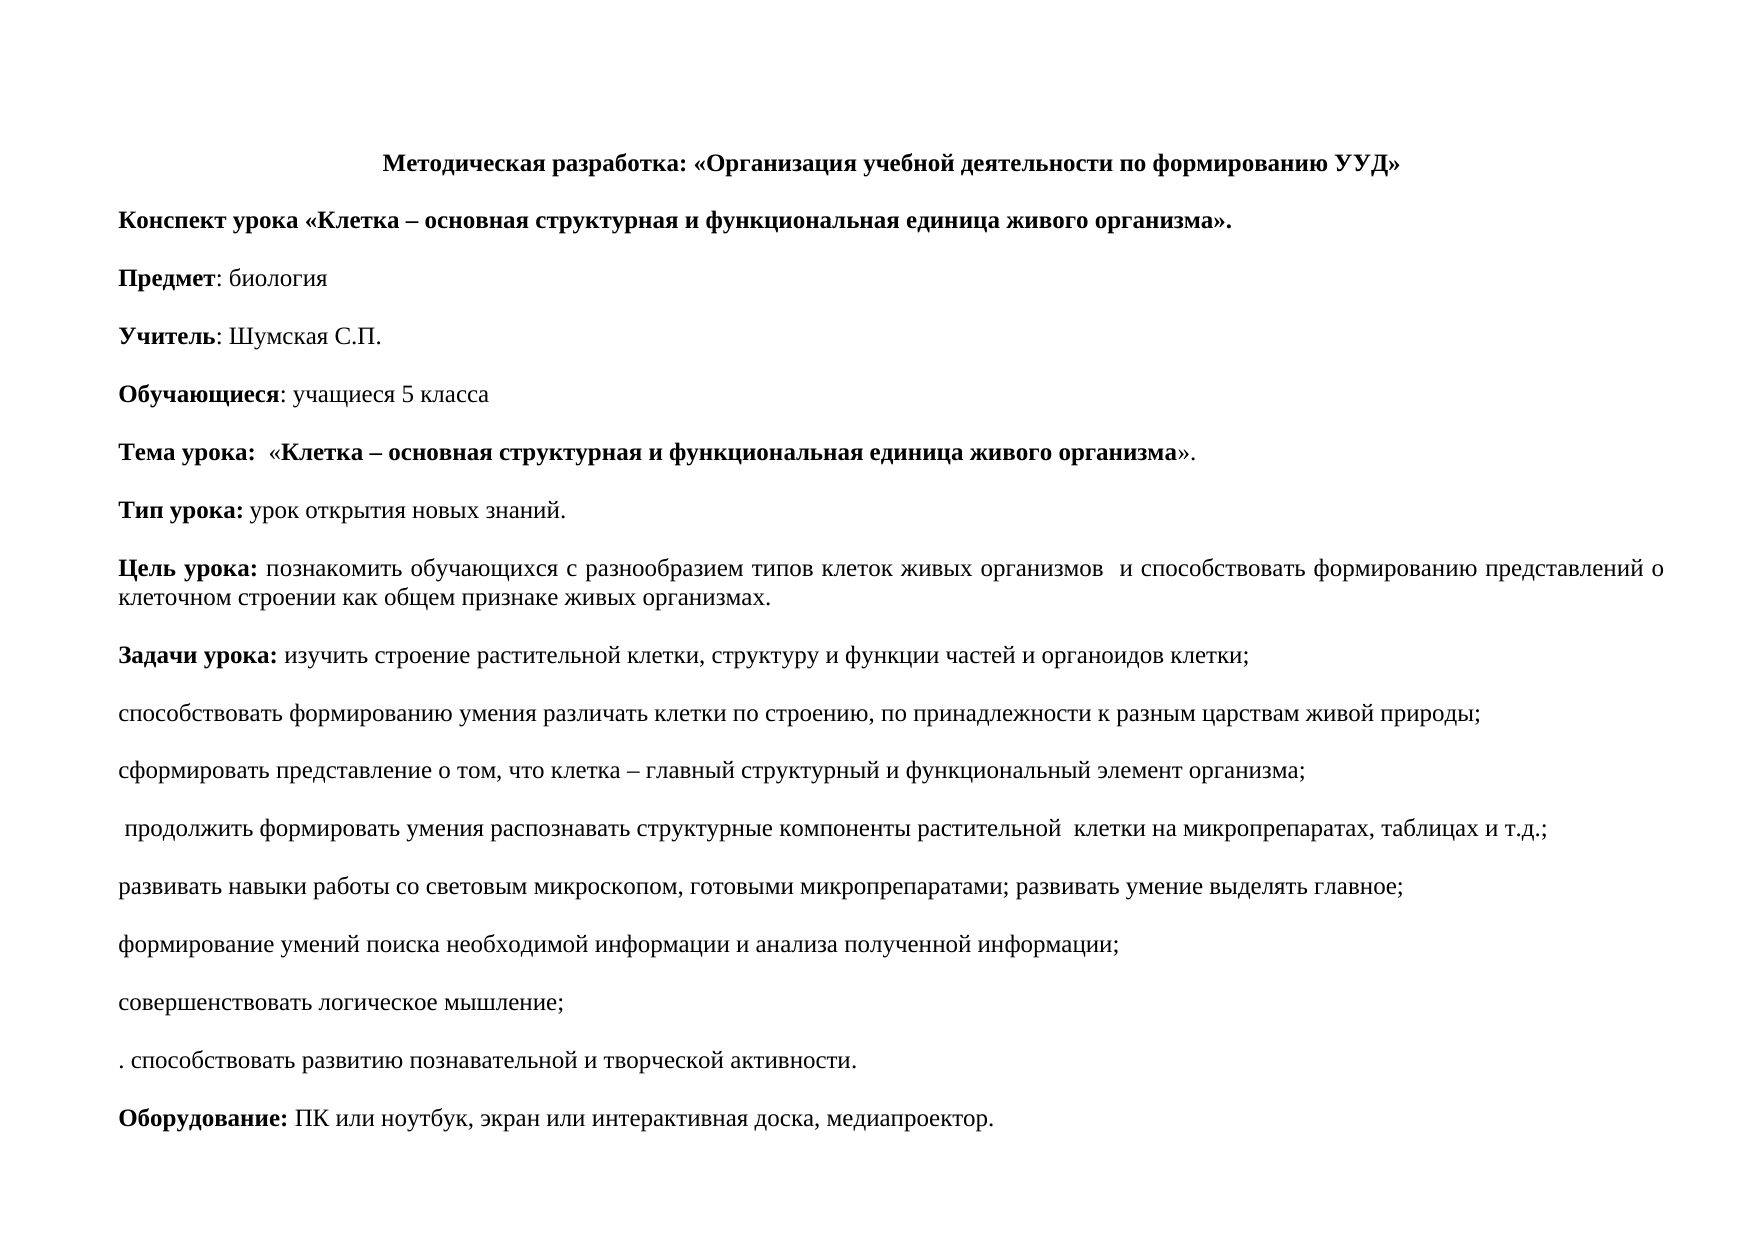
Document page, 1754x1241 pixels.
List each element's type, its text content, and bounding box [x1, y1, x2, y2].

text Тип урока: урок открытия новых знаний. [118, 495, 1665, 524]
text Методическая разработка: «Организация учебной деятельности по формированию УУД» [118, 148, 1665, 176]
text Предмет: биология [118, 263, 1665, 292]
text Оборудование: ПК или ноутбук, экран или интерактивная доска, медиапроектор. [118, 1103, 1665, 1132]
text формирование умений поиска необходимой информации и анализа полученной информации; [118, 929, 1665, 958]
text развивать навыки работы со световым микроскопом, готовыми микропрепаратами; развивать умение выделять главное; [118, 871, 1665, 900]
text продолжить формировать умения распознавать структурные компоненты растительной клетки на микропрепаратах, таблицах и т.д.; [118, 813, 1665, 842]
text Конспект урока «Клетка – основная структурная и функциональная единица живого организма». [118, 206, 1665, 234]
text Тема урока: «Клетка – основная структурная и функциональная единица живого организма». [118, 437, 1665, 466]
text . способствовать развитию познавательной и творческой активности. [118, 1045, 1665, 1074]
text способствовать формированию умения различать клетки по строению, по принадлежности к разным царствам живой природы; [118, 698, 1665, 726]
text Учитель: Шумская С.П. [118, 321, 1665, 350]
text Обучающиеся: учащиеся 5 класса [118, 379, 1665, 408]
text совершенствовать логическое мышление; [118, 987, 1665, 1016]
text Цель урока: познакомить обучающихся с разнообразием типов клеток живых организмов и способствовать формированию представлений о клеточном строении как общем признаке живых организмах. [118, 553, 1665, 611]
text сформировать представление о том, что клетка – главный структурный и функциональный элемент организма; [118, 756, 1665, 784]
text Задачи урока: изучить строение растительной клетки, структуру и функции частей и органоидов клетки; [118, 640, 1665, 668]
